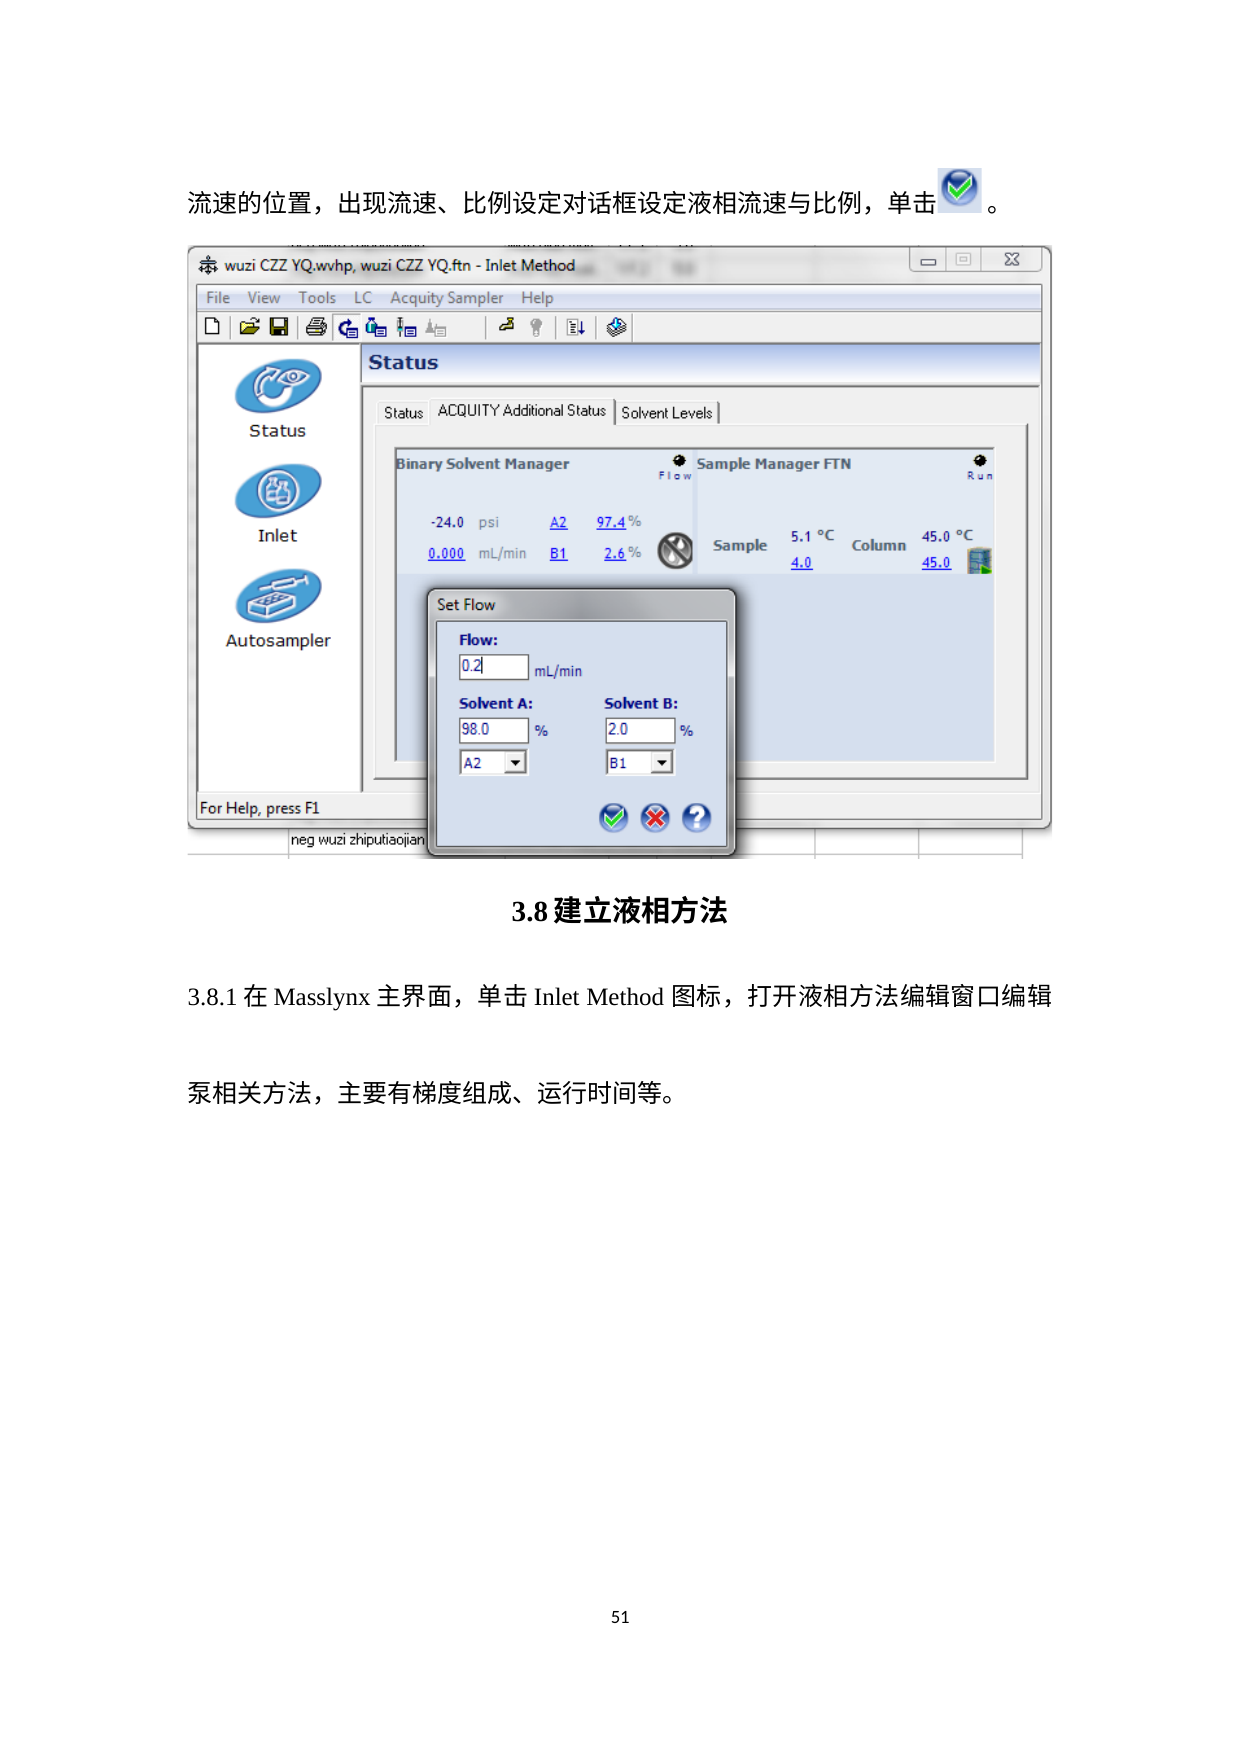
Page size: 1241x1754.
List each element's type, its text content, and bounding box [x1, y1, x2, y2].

picture [937, 168, 982, 213]
text 3.8.1在Masslynx主界面，单击Inlet Method 图标，打开液相方法编辑窗口编辑泵相关方法，主要有梯度组成、运行时间等。 [187, 962, 1053, 1124]
text 3.8建立液相方法 [187, 876, 1053, 941]
picture [187, 245, 1053, 859]
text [187, 162, 1053, 227]
